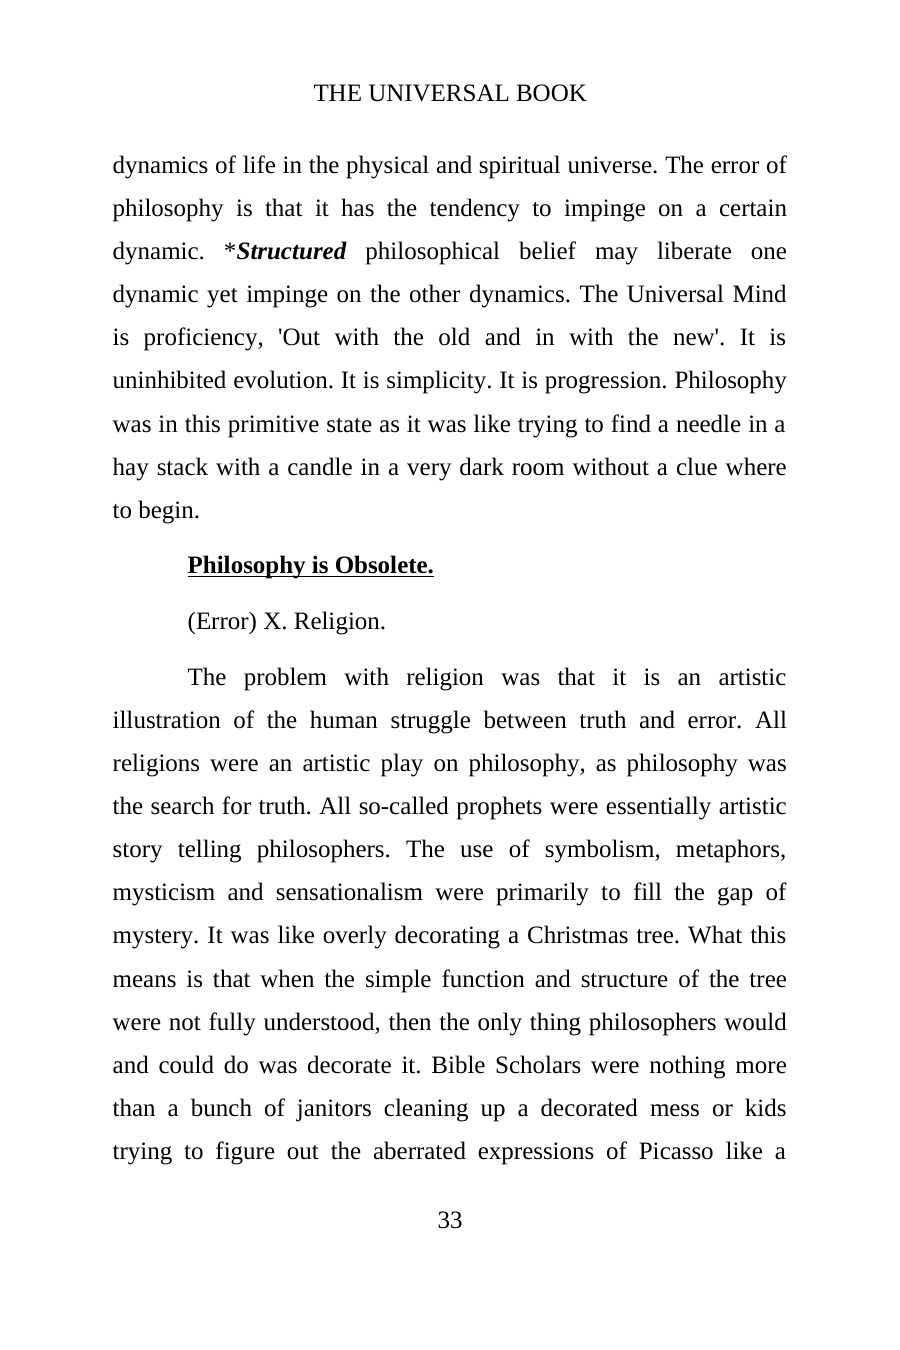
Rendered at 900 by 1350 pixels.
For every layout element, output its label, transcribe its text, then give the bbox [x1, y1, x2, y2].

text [112, 150, 787, 524]
text Philosophy is Obsolete. [112, 551, 787, 579]
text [112, 662, 787, 1165]
text (Error) X. Religion. [112, 606, 787, 635]
